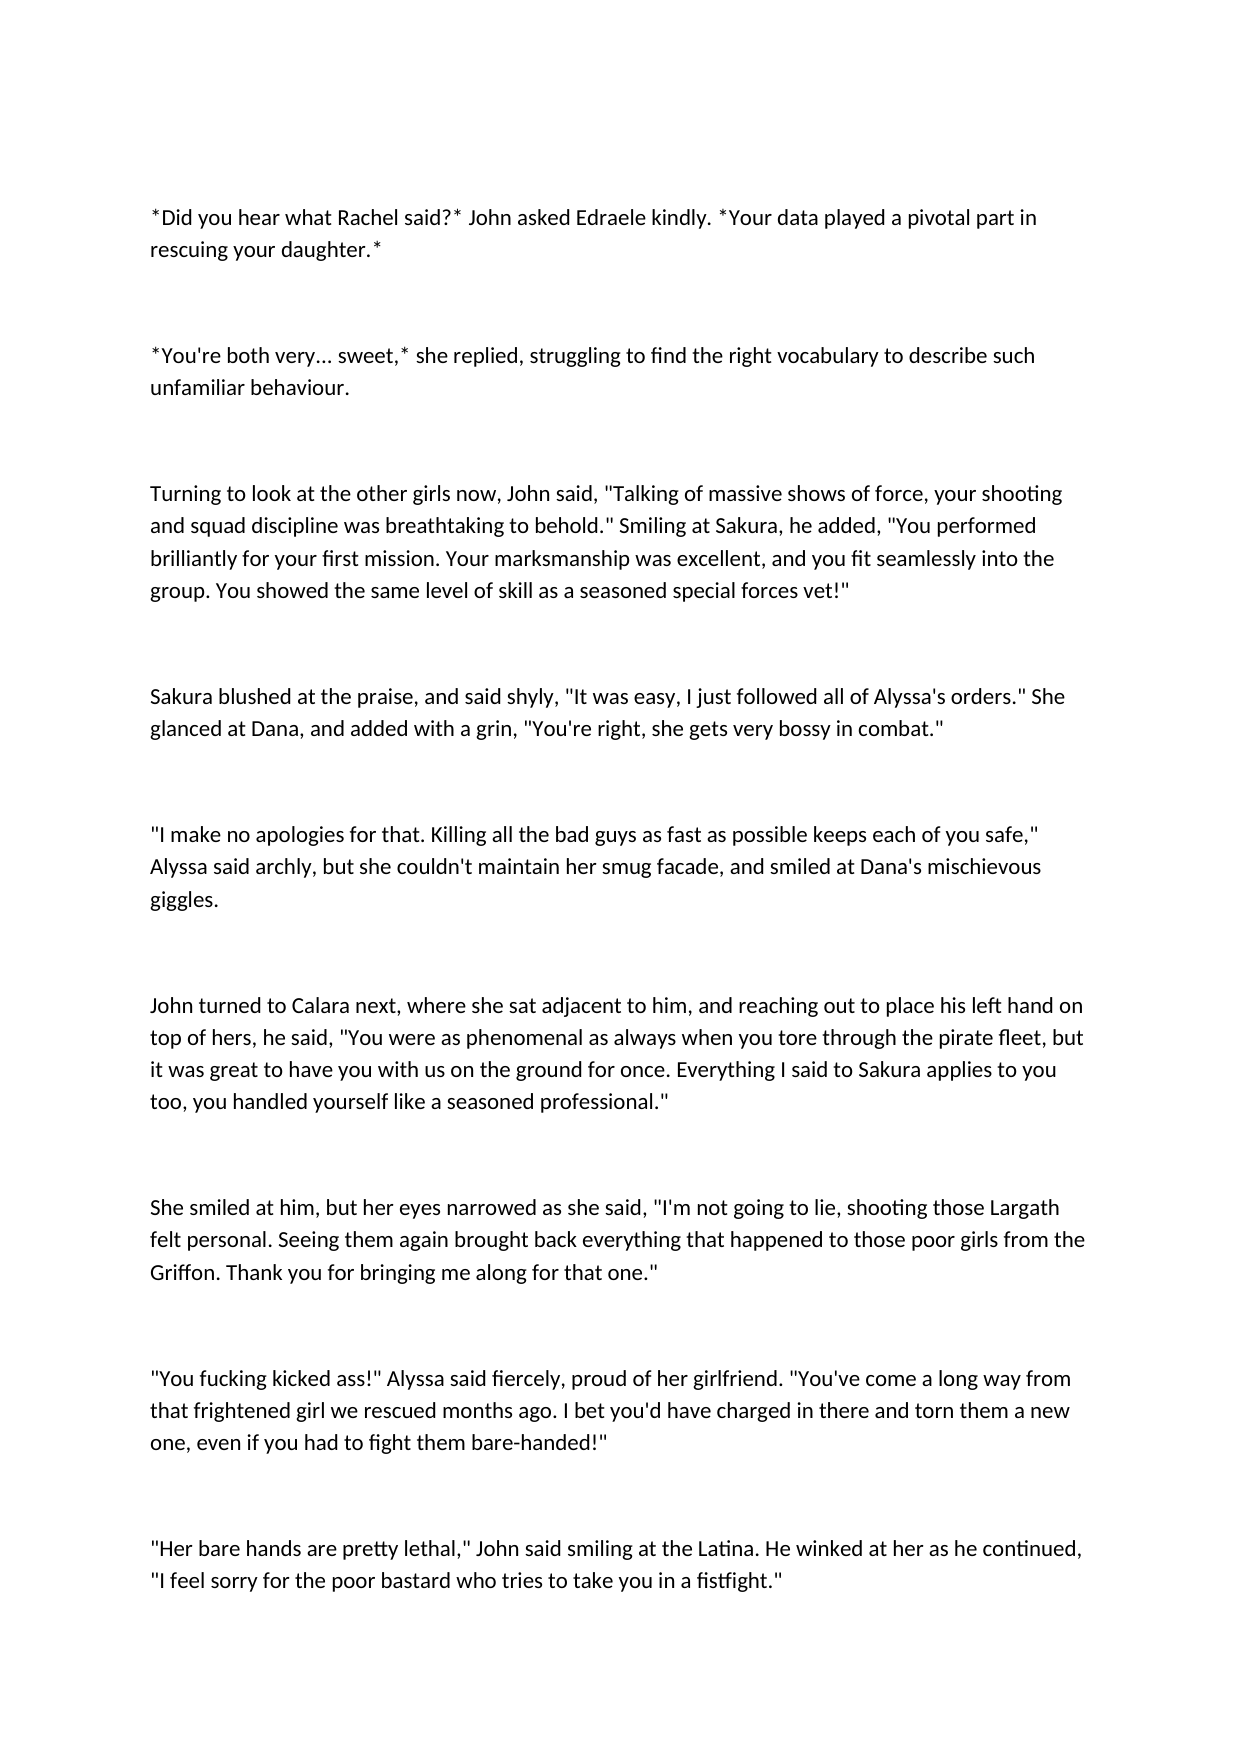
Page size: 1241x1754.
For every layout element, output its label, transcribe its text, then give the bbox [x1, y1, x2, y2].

text John turned to Calara next, where she sat adjacent to him, and reaching out to place his left hand on top of hers, he said, "You were as phenomenal as always when you tore through the pirate fleet, but it was great to have you with us on the ground for once. Everything I said to Sakura applies to you too, you handled yourself like a seasoned professional." [150, 991, 1090, 1115]
text Turning to look at the other girls now, John said, "Talking of massive shows of force, your shooting and squad discipline was breathtaking to behold." Smiling at Sakura, he added, "You performed brilliantly for your first mission. Your marksmanship was excellent, and you fit seamlessly into the group. You showed the same level of skill as a seasoned special forces vet!" [150, 479, 1090, 604]
text She smiled at him, but her eyes narrowed as she said, "I'm not going to lie, shooting those Largath felt personal. Seeing them again brought back everything that happened to those poor girls from the Griffon. Thank you for bringing me along for that one." [150, 1193, 1090, 1286]
text *Did you hear what Rachel said?* John asked Edraele kindly. *Your data played a pivotal part in rescuing your daughter.* [150, 203, 1090, 263]
text *You're both very... sweet,* she replied, struggling to find the right vocabulary to describe such unfamiliar behaviour. [150, 341, 1090, 401]
text "Her bare hands are pretty lethal," John said smiling at the Latina. He winked at her as he continued, "I feel sorry for the poor bastard who tries to take you in a fistfight." [150, 1534, 1090, 1594]
text Sakura blushed at the praise, and said shyly, "It was easy, I just followed all of Alyssa's orders." She glanced at Dana, and added with a grin, "You're right, she gets very bossy in combat." [150, 682, 1090, 742]
text "You fucking kicked ass!" Alyssa said fiercely, proud of her girlfriend. "You've come a long way from that frightened girl we rescued months ago. I bet you'd have charged in there and torn them a new one, even if you had to fight them bare-handed!" [150, 1364, 1090, 1456]
text "I make no apologies for that. Killing all the bad guys as fast as possible keeps each of you safe," Alyssa said archly, but she couldn't maintain her smug facade, and smiled at Dana's mischievous giggles. [150, 820, 1090, 913]
